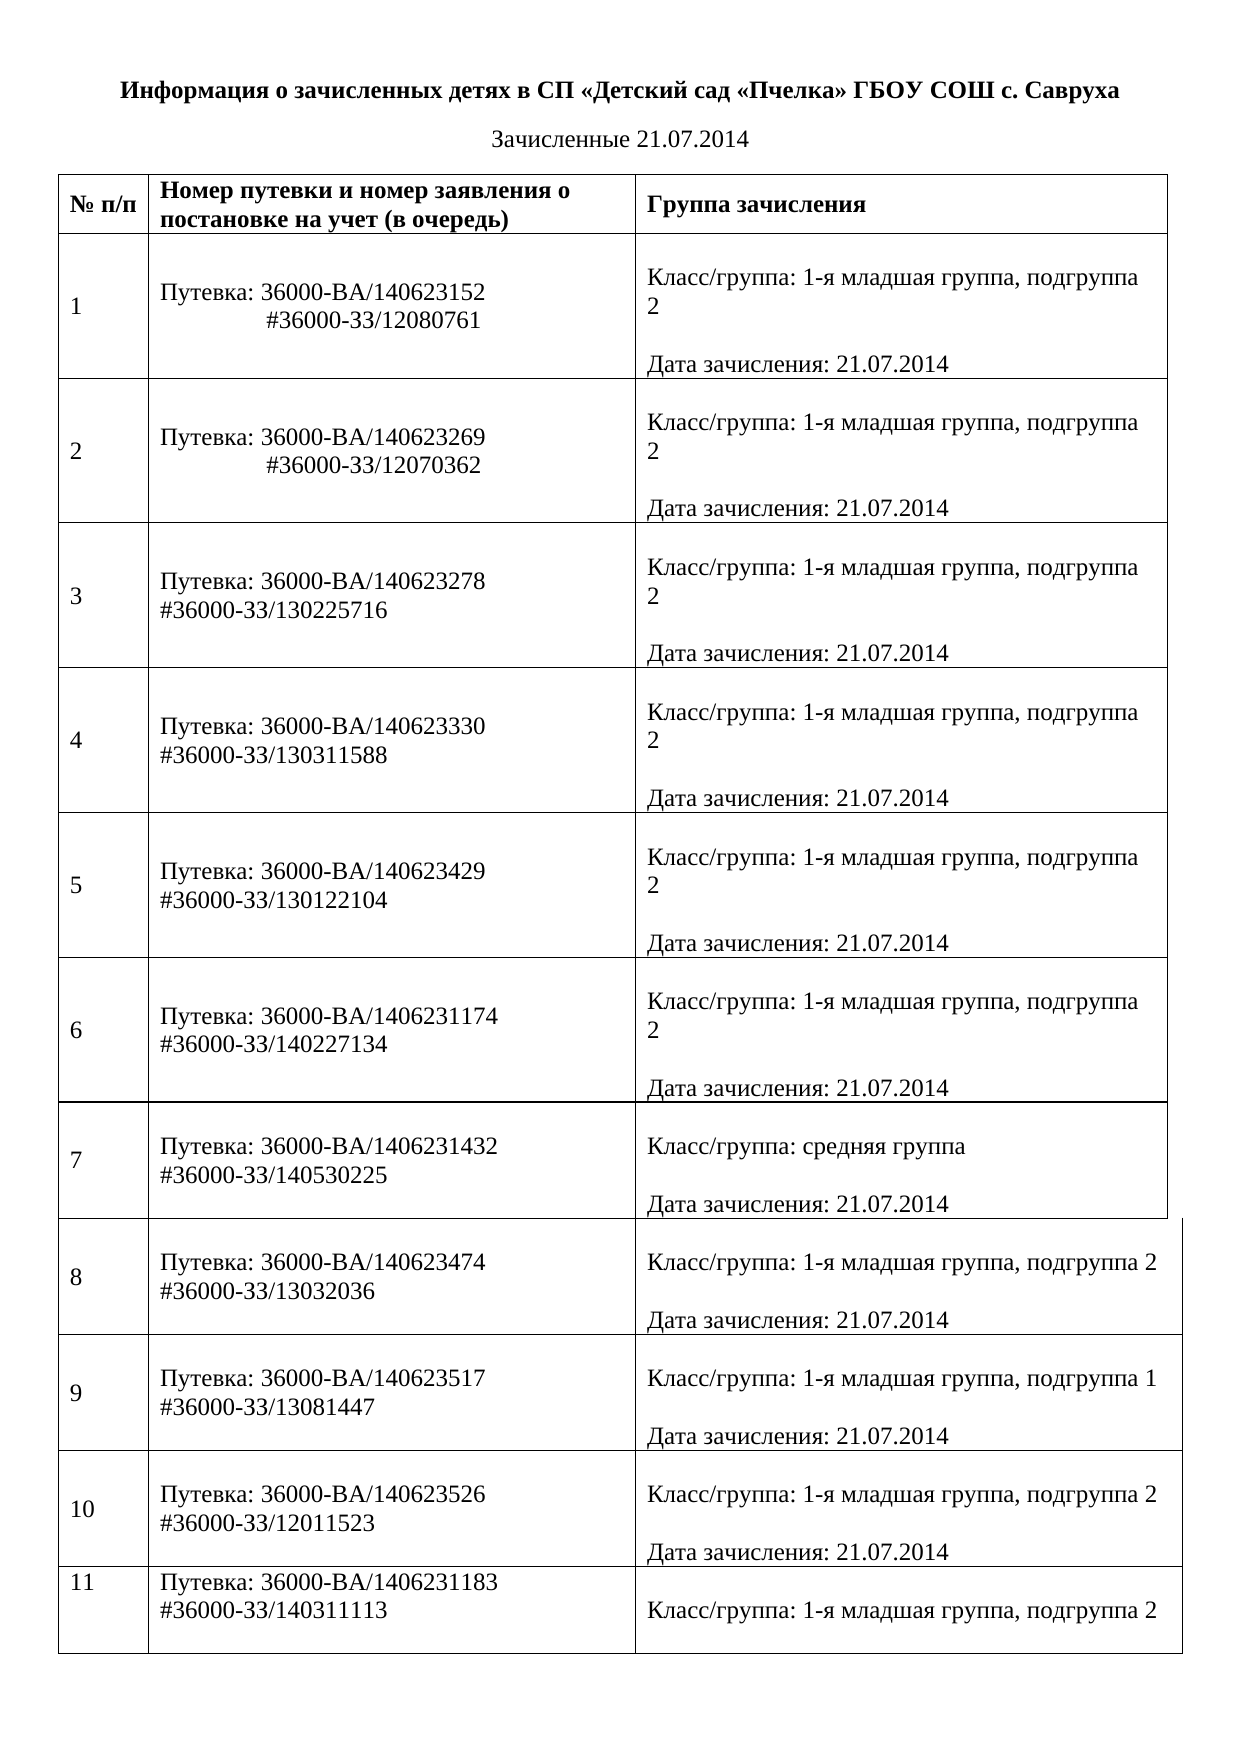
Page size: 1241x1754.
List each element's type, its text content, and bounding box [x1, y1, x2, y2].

table_cell Путевка: 36000-ВА/1406231432 #36000-ЗЗ/140530225 [149, 1103, 635, 1217]
table_cell Класс/группа: 1-я младшая группа, подгруппа 2 Дата зачисления: 21.07.2014 [636, 379, 1167, 522]
table_cell Путевка: 36000-ВА/140623517 #36000-ЗЗ/13081447 [149, 1335, 635, 1449]
table_cell 9 [59, 1335, 148, 1449]
table_cell Путевка: 36000-ВА/140623278 #36000-ЗЗ/130225716 [149, 523, 635, 667]
table_cell Путевка: 36000-ВА/140623330 #36000-ЗЗ/130311588 [149, 668, 635, 812]
table_cell Класс/группа: 1-я младшая группа, подгруппа 2 Дата зачисления: 21.07.2014 [636, 813, 1167, 957]
table_cell 4 [59, 668, 148, 812]
table_header № п/п [59, 175, 148, 233]
table_cell 7 [59, 1103, 148, 1217]
table_cell Класс/группа: 1-я младшая группа, подгруппа 2 Дата зачисления: 21.07.2014 [636, 958, 1167, 1101]
table_cell Путевка: 36000-ВА/140623269 #36000-ЗЗ/12070362 [149, 379, 635, 522]
table_cell Класс/группа: 1-я младшая группа, подгруппа 1 Дата зачисления: 21.07.2014 [636, 1335, 1182, 1449]
table_cell Класс/группа: 1-я младшая группа, подгруппа 2 Дата зачисления: 21.07.2014 [636, 668, 1167, 812]
table_cell 2 [59, 379, 148, 522]
table_cell 8 [59, 1219, 148, 1333]
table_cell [636, 1451, 1182, 1566]
table_cell 1 [59, 234, 148, 377]
table_cell 11 [59, 1567, 148, 1653]
table_cell 5 [59, 813, 148, 957]
table_cell 10 [59, 1451, 148, 1566]
table_cell 3 [59, 523, 148, 667]
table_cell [149, 1567, 635, 1653]
table_cell Класс/группа: 1-я младшая группа, подгруппа 2 Дата зачисления: 21.07.2014 [636, 234, 1167, 377]
table_cell Путевка: 36000-ВА/140623526 #36000-ЗЗ/12011523 [149, 1451, 635, 1566]
text Информация о зачисленных детях в СП «Детский сад «Пчелка» ГБОУ СОШ с. Савруха [75, 75, 1165, 104]
text Зачисленные 21.07.2014 [75, 124, 1165, 153]
table_cell Путевка: 36000-ВА/140623474 #36000-ЗЗ/13032036 [149, 1219, 635, 1333]
table_header Группа зачисления [636, 175, 1167, 233]
table_cell Путевка: 36000-ВА/140623429 #36000-ЗЗ/130122104 [149, 813, 635, 957]
table_cell 6 [59, 958, 148, 1101]
table_cell Путевка: 36000-ВА/1406231174 #36000-ЗЗ/140227134 [149, 958, 635, 1101]
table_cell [636, 1567, 1182, 1653]
table_cell Класс/группа: средняя группа Дата зачисления: 21.07.2014 [636, 1103, 1167, 1217]
table_cell Путевка: 36000-ВА/140623152 #36000-ЗЗ/12080761 [149, 234, 635, 377]
table_cell Класс/группа: 1-я младшая группа, подгруппа 2 Дата зачисления: 21.07.2014 [636, 1218, 1182, 1333]
table_header Номер путевки и номер заявления о постановке на учет (в очередь) [149, 175, 635, 233]
table_cell Класс/группа: 1-я младшая группа, подгруппа 2 Дата зачисления: 21.07.2014 [636, 523, 1167, 667]
